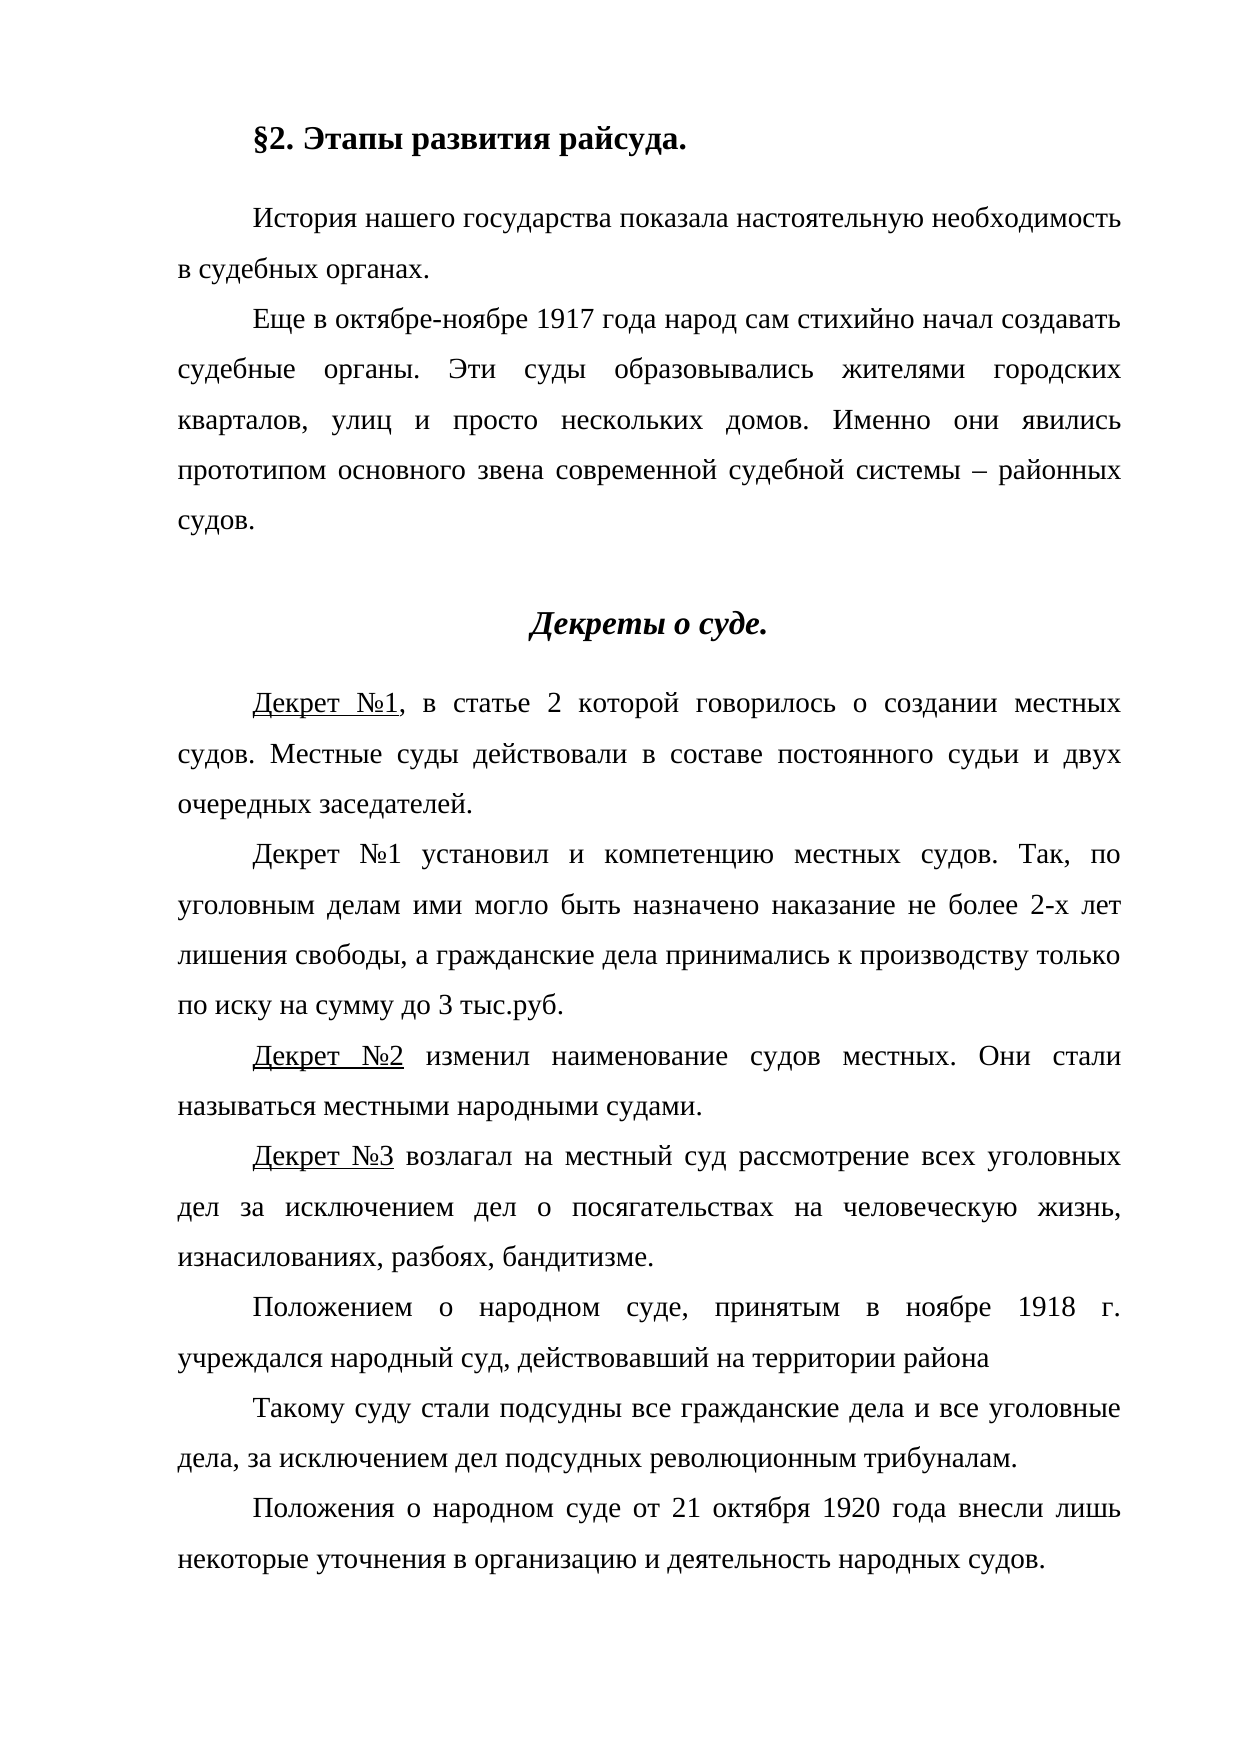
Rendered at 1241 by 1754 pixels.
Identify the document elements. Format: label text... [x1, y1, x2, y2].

text Декрет №2 изменил наименование судов местных. Они стали называться местными народными судами. [177, 1038, 1122, 1122]
text Декреты о суде. [177, 603, 1122, 641]
text Еще в октябре-ноябре 1917 года народ сам стихийно начал создавать судебные органы. Эти суды образовывались жителями городских кварталов, улиц и просто нескольких домов. Именно они явились прототипом основного звена современной судебной системы – районных судов. [177, 301, 1122, 536]
text Декрет №1, в статье 2 которой говорилось о создании местных судов. Местные суды действовали в составе постоянного судьи и двух очередных заседателей. [177, 686, 1122, 820]
text Положением о народном суде, принятым в ноябре 1918 г. учреждался народный суд, действовавший на территории района [177, 1289, 1122, 1373]
text Такому суду стали подсудны все гражданские дела и все уголовные дела, за исключением дел подсудных революционным трибуналам. [177, 1390, 1122, 1474]
text Декрет №1 установил и компетенцию местных судов. Так, по уголовным делам ими могло быть назначено наказание не более 2-х лет лишения свободы, а гражданские дела принимались к производству только по иску на сумму до 3 тыс.руб. [177, 837, 1122, 1021]
text §2. Этапы развития райсуда. [177, 118, 1122, 156]
text Декрет №3 возлагал на местный суд рассмотрение всех уголовных дел за исключением дел о посягательствах на человеческую жизнь, изнасилованиях, разбоях, бандитизме. [177, 1138, 1122, 1273]
text Положения о народном суде от 21 октября 1920 года внесли лишь некоторые уточнения в организацию и деятельность народных судов. [177, 1491, 1122, 1574]
text История нашего государства показала настоятельную необходимость в судебных органах. [177, 201, 1122, 284]
